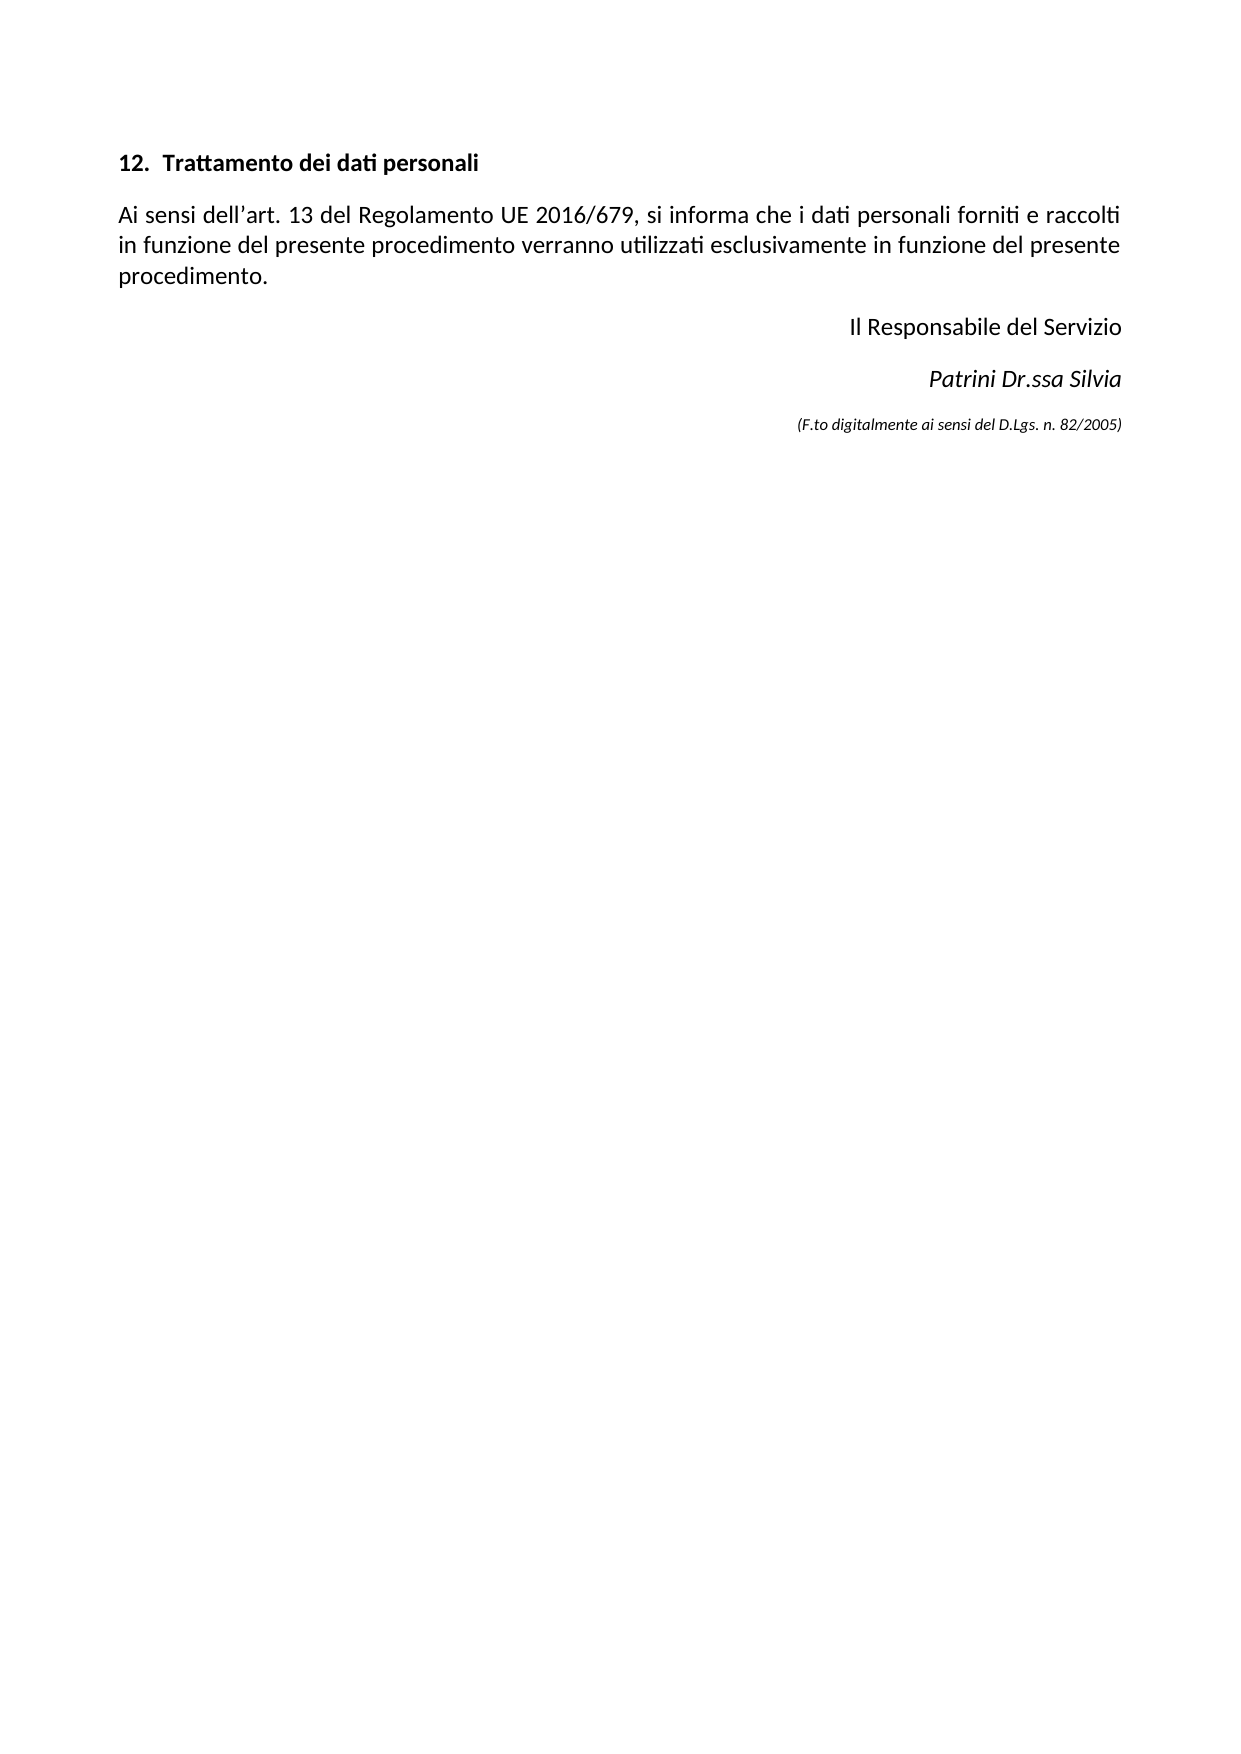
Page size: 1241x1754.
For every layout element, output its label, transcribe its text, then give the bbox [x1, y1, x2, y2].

list Trattamento dei dati personali [118, 148, 1122, 178]
text Ai sensi dell’art. 13 del Regolamento UE 2016/679, si informa che i dati personali forniti e raccolti in funzione del presente procedimento verranno utilizzati esclusivamente in funzione del presente procedimento. [118, 199, 1122, 291]
text Patrini Dr.ssa Silvia [118, 363, 1122, 393]
text (F.to digitalmente ai sensi del D.Lgs. n. 82/2005) [118, 414, 1122, 434]
text Il Responsabile del Servizio [118, 311, 1122, 342]
